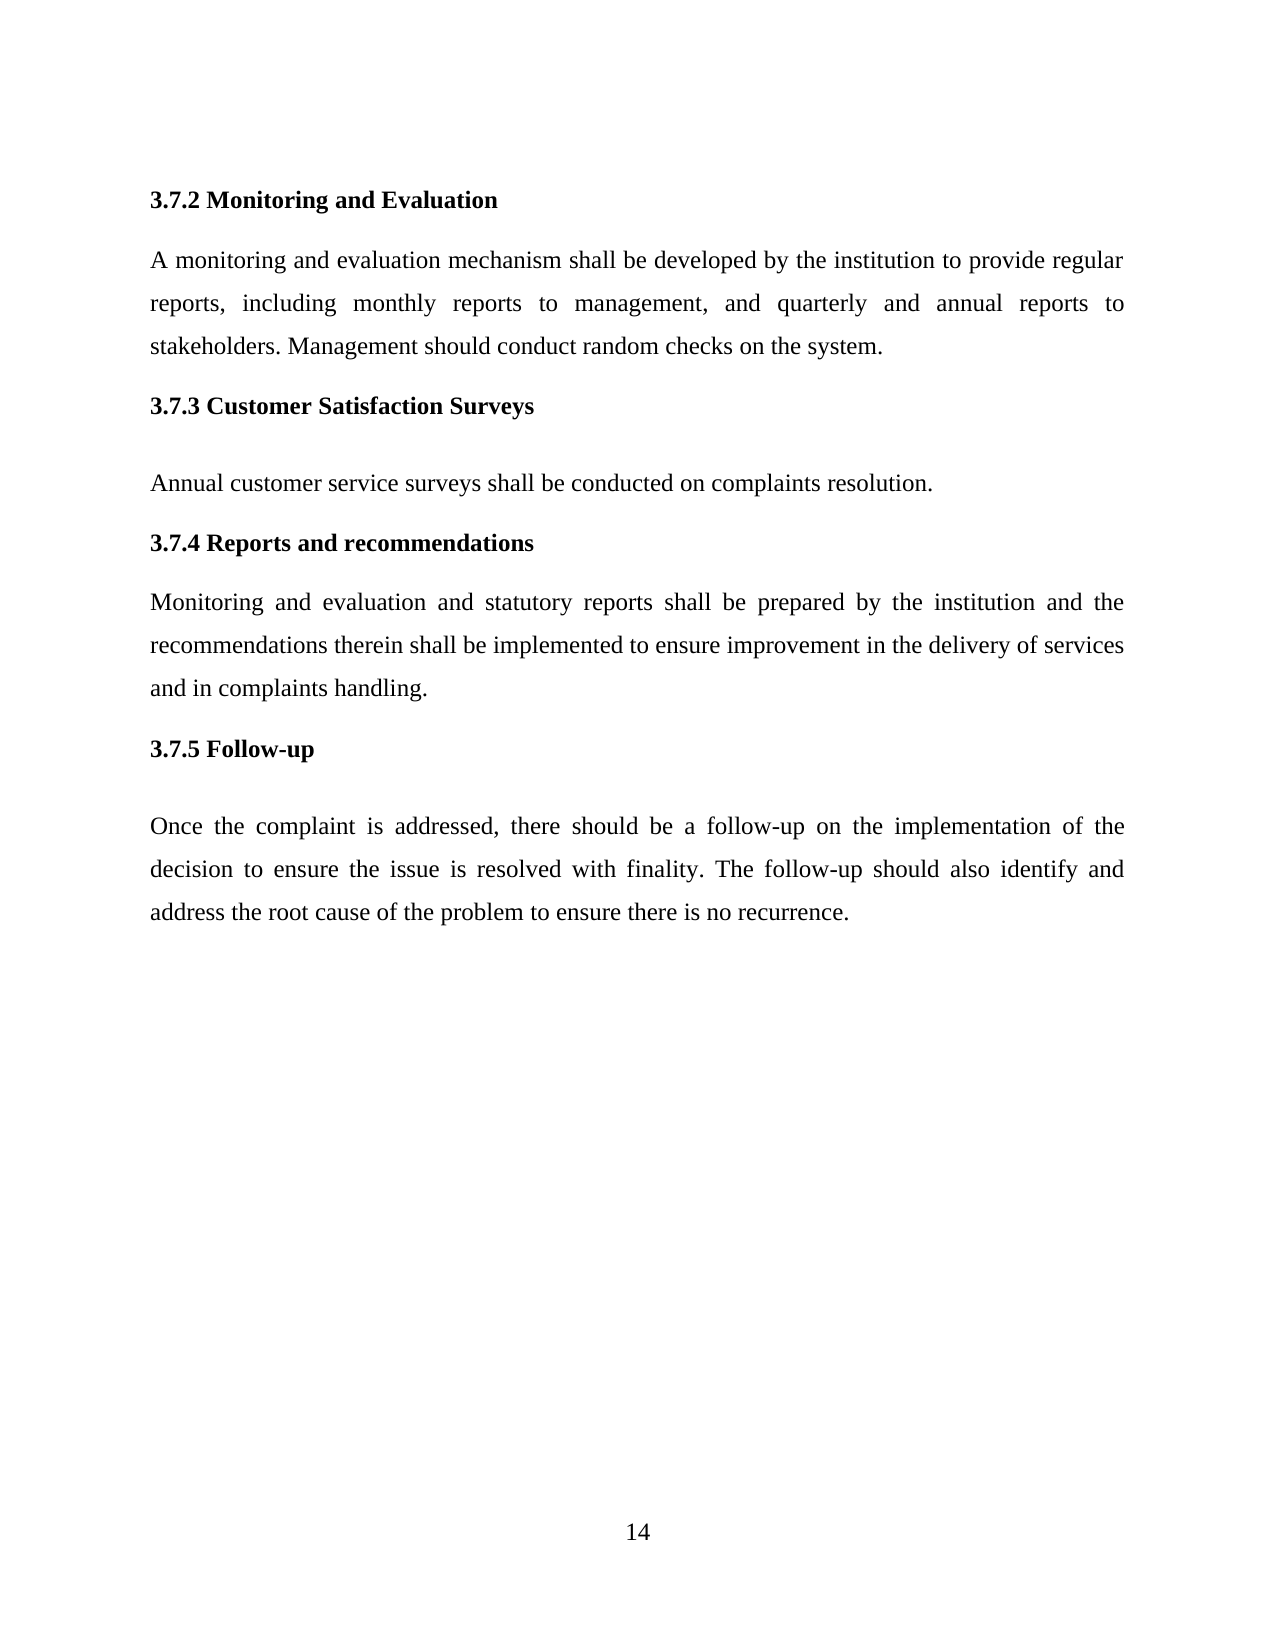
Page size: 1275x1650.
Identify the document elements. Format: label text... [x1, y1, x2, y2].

subtitle Follow-up [150, 734, 1214, 763]
text Monitoring and evaluation and statutory reports shall be prepared by the institution and the recommendations therein shall be implemented to ensure improvement in the delivery of services and in complaints handling. [150, 587, 1126, 702]
text A monitoring and evaluation mechanism shall be developed by the institution to provide regular reports, including monthly reports to management, and quarterly and annual reports to stakeholders. Management should conduct random checks on the system. [150, 245, 1125, 360]
subtitle Customer Satisfaction Surveys [150, 391, 1214, 420]
subtitle Monitoring and Evaluation [150, 186, 1214, 214]
text Annual customer service surveys shall be conducted on complaints resolution. [150, 468, 1214, 497]
subtitle Reports and recommendations [150, 528, 1214, 557]
text Once the complaint is addressed, there should be a follow-up on the implementation of the decision to ensure the issue is resolved with finality. The follow-up should also identify and address the root cause of the problem to ensure there is no recurrence. [150, 811, 1126, 926]
